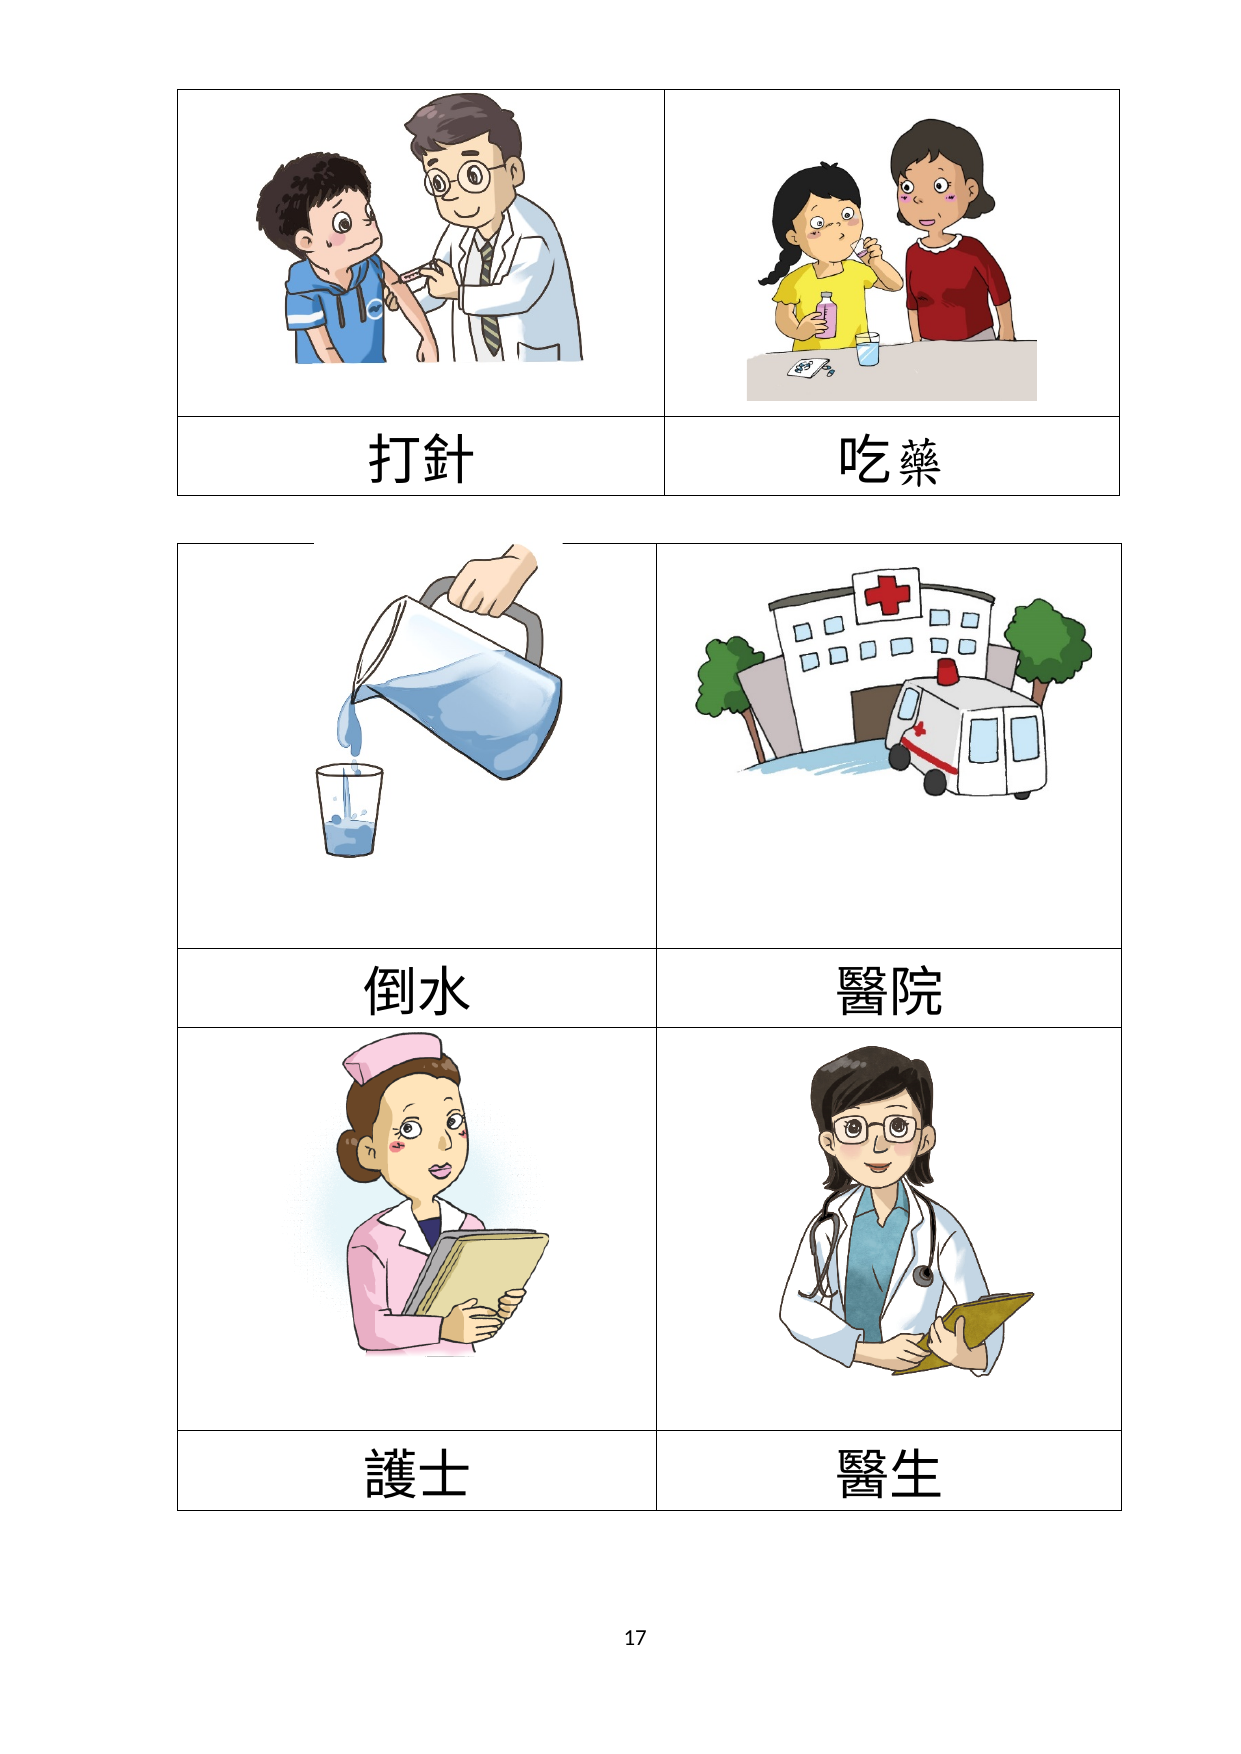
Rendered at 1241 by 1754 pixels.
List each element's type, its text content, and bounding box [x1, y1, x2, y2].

table_cell 吃藥 [665, 417, 1119, 495]
picture [777, 1046, 1035, 1378]
table_cell [665, 90, 1119, 416]
table_cell 倒水 [178, 949, 656, 1027]
picture [314, 542, 563, 859]
table_cell 醫生 [657, 1431, 1121, 1510]
table_cell [178, 1028, 656, 1430]
table_cell 打針 [178, 417, 664, 495]
picture [254, 91, 584, 365]
table_cell [178, 90, 664, 416]
table_header [178, 544, 656, 948]
table_cell 醫院 [657, 949, 1121, 1027]
picture [746, 104, 1037, 401]
table_header [657, 544, 1121, 948]
picture [695, 567, 1093, 800]
table_cell 護士 [178, 1431, 656, 1510]
table_cell [657, 1028, 1121, 1430]
picture [281, 1032, 550, 1357]
